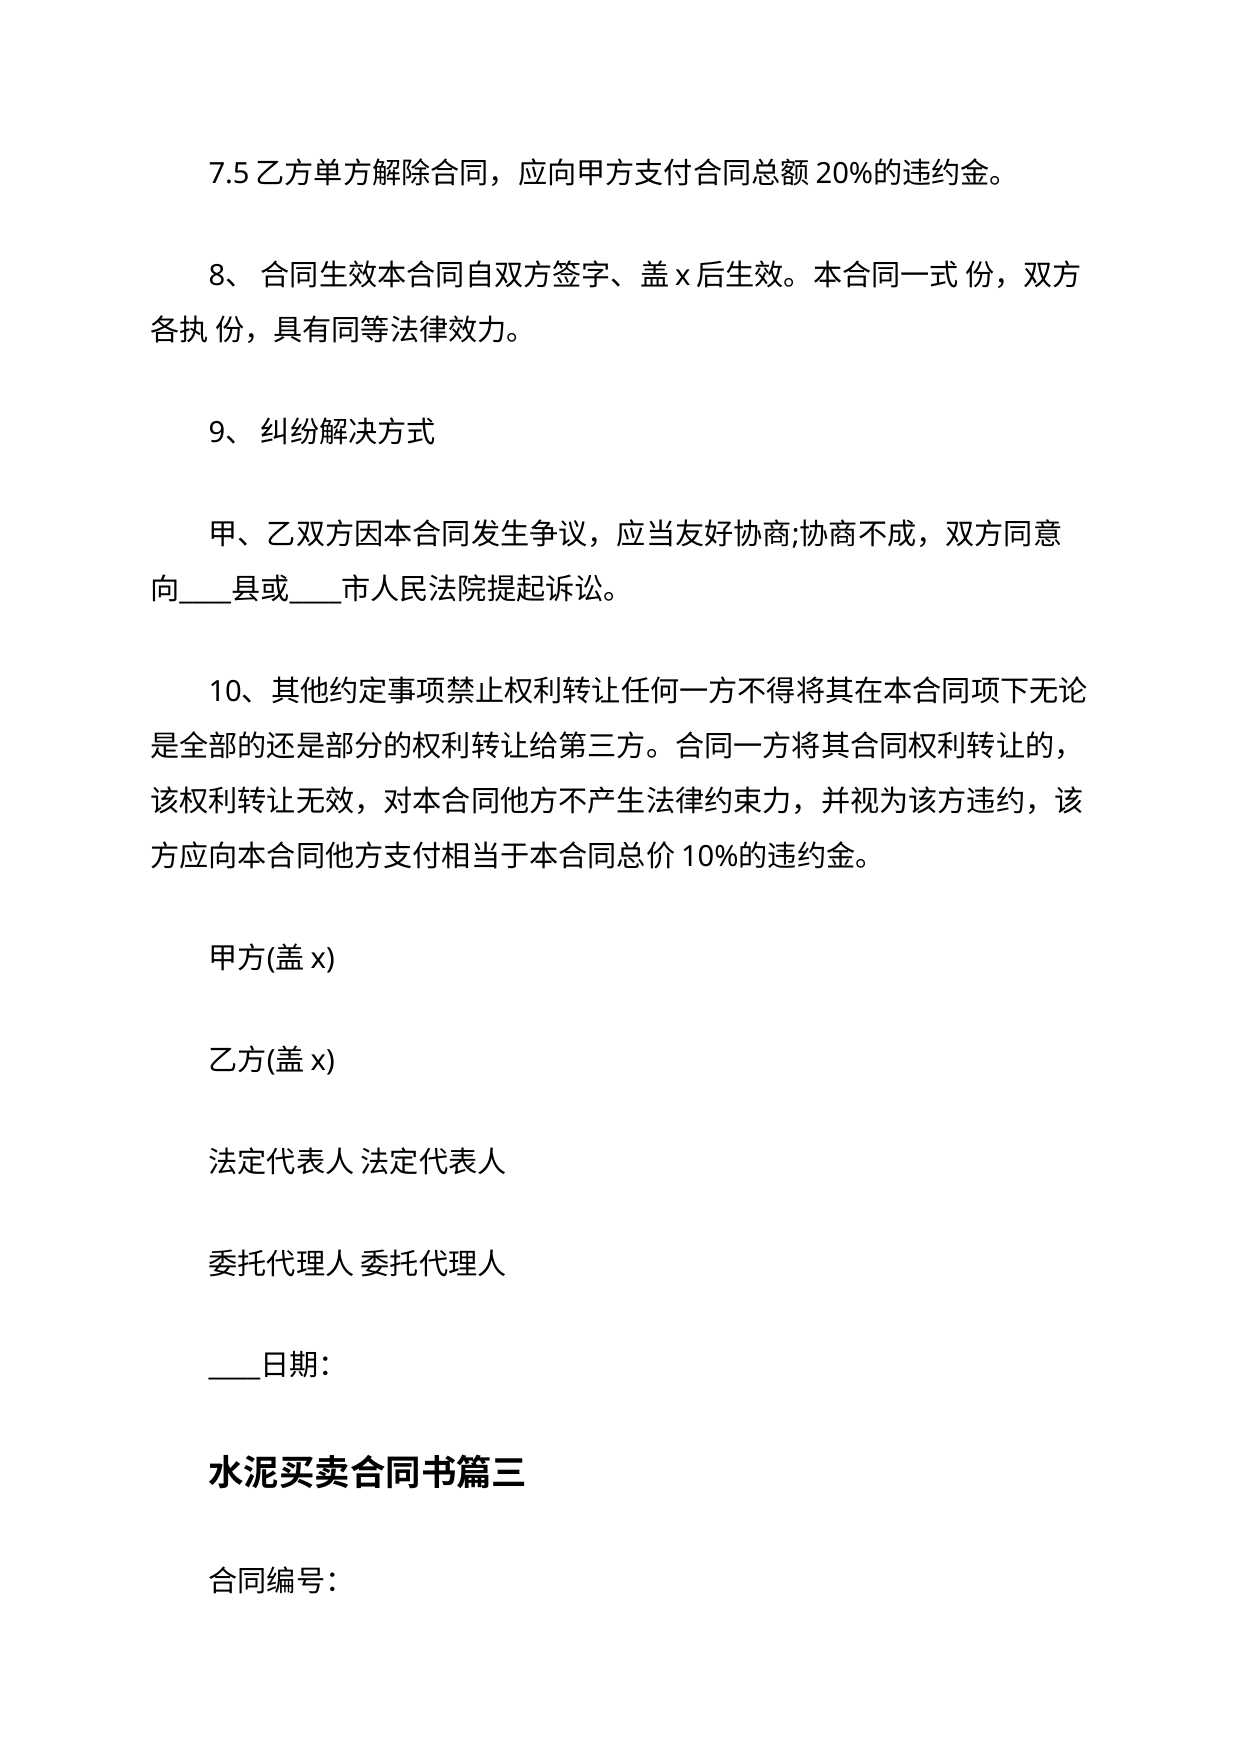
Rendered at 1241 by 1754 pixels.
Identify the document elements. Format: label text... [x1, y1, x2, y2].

text 法定代表人 法定代表人 [150, 1138, 1090, 1181]
text 甲、乙双方因本合同发生争议，应当友好协商;协商不成，双方同意向____县或____市人民法院提起诉讼。 [150, 511, 1090, 608]
text 水泥买卖合同书篇三 [150, 1444, 1090, 1495]
text 10、其他约定事项禁止权利转让任何一方不得将其在本合同项下无论是全部的还是部分的权利转让给第三方。合同一方将其合同权利转让的，该权利转让无效，对本合同他方不产生法律约束力，并视为该方违约，该方应向本合同他方支付相当于本合同总价10%的违约金。 [150, 668, 1090, 875]
text 甲方(盖x) [150, 934, 1090, 977]
text ____日期： [150, 1342, 1090, 1384]
text 8、 合同生效本合同自双方签字、盖x后生效。本合同一式 份，双方各执 份，具有同等法律效力。 [150, 252, 1090, 349]
text 委托代理人 委托代理人 [150, 1240, 1090, 1282]
text 合同编号： [150, 1557, 1090, 1600]
text 乙方(盖x) [150, 1036, 1090, 1079]
text 9、 纠纷解决方式 [150, 409, 1090, 451]
text 7.5乙方单方解除合同，应向甲方支付合同总额20%的违约金。 [150, 150, 1090, 192]
